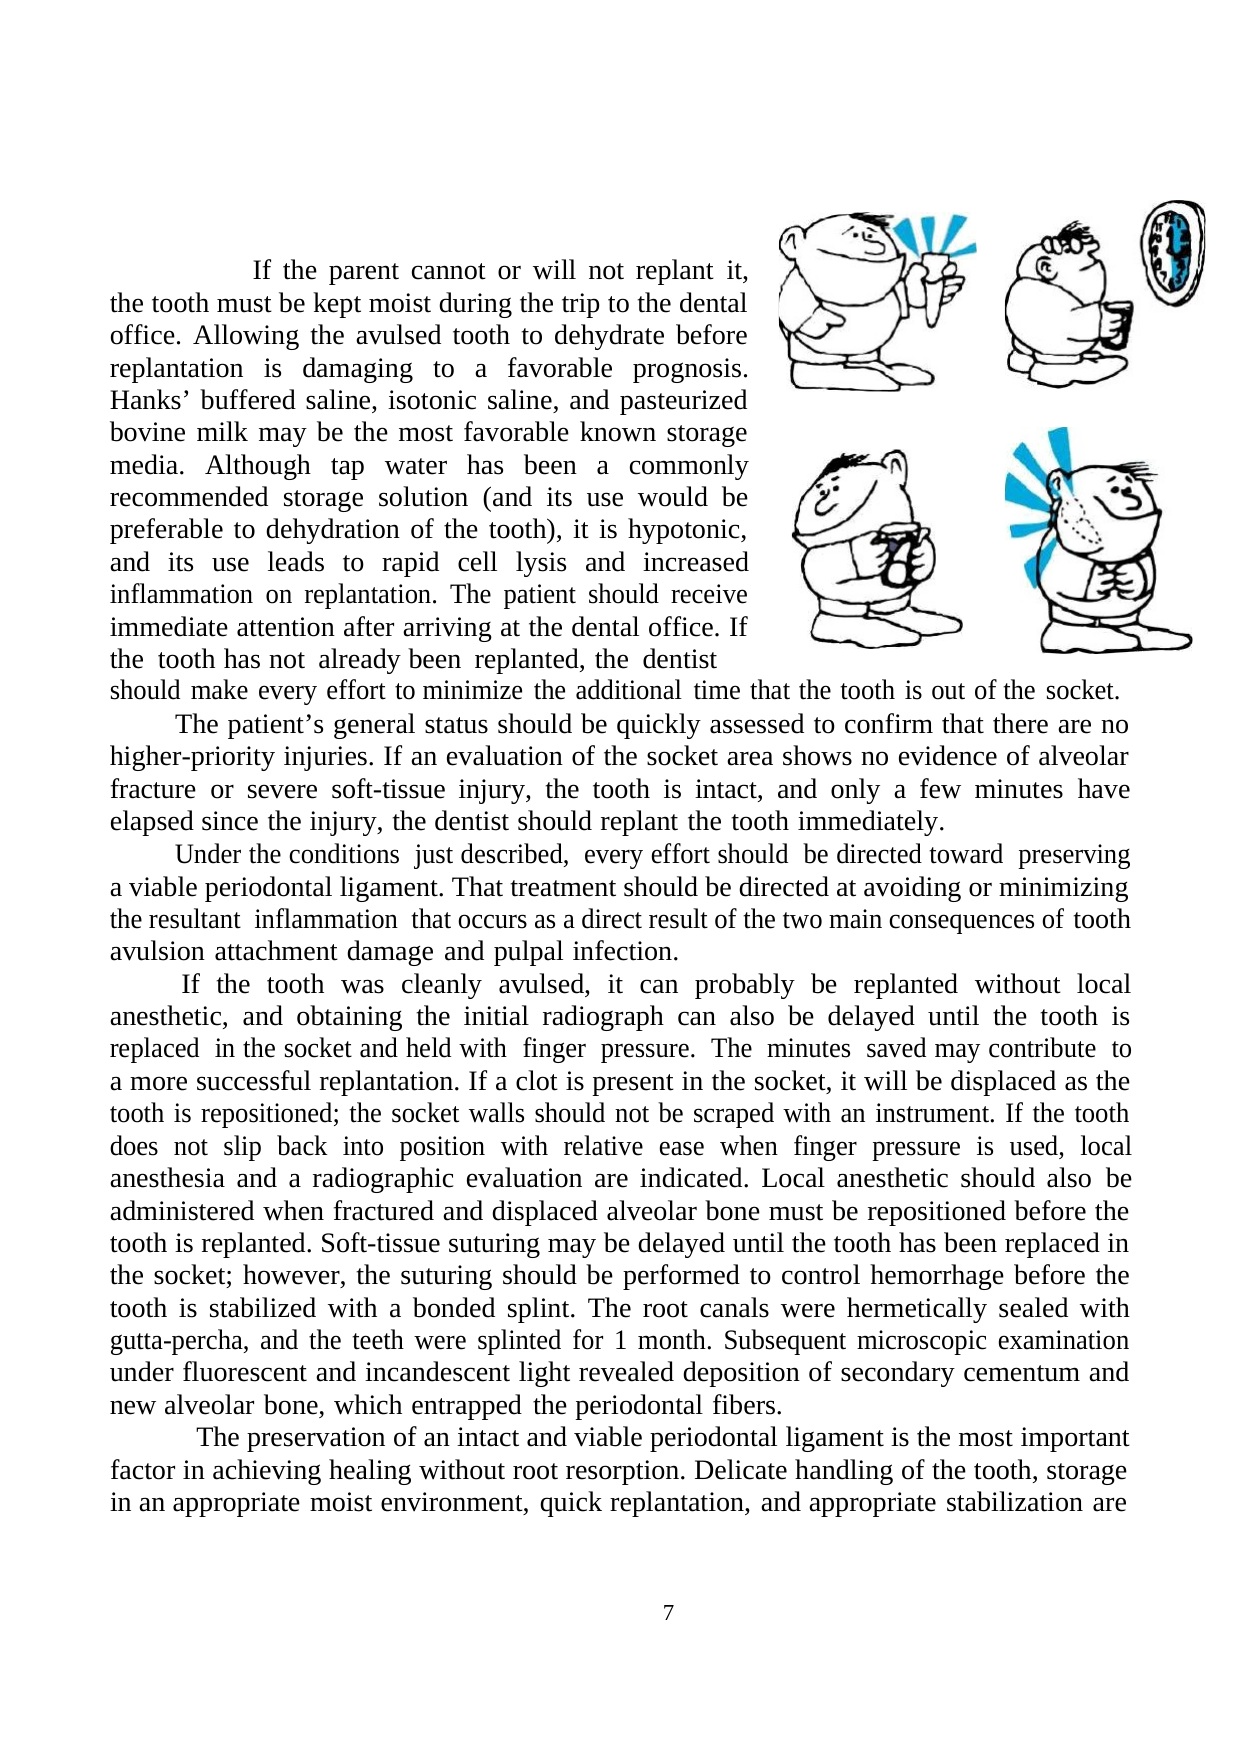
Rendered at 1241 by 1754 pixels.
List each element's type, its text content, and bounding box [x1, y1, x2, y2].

picture [1004, 427, 1193, 654]
text If the parent cannot or will not replant it, the tooth must be kept moist during the trip to the dental office. Allowing the avulsed tooth to dehydrate before replantation is damaging to a favorable prognosis. Hanks’ buffered saline, isotonic saline, and pasteurized bovine milk may be the most favorable known storage media. Although tap water has been a commonly recommended storage solution (and its use would be preferable to dehydration of the tooth), it is hypotonic, and its use leads to rapid cell lysis and increased inflammation on replantation. The patient should receive immediate attention after arriving at the dental office. If the tooth has not already been replanted, the dentist [109, 253, 749, 674]
text If the tooth was cleanly avulsed, it can probably be replanted without local anesthetic, and obtaining the initial radiograph can also be delayed until the tooth is replaced in the socket and held with finger pressure. The minutes saved may contribute to a more successful replantation. If a clot is present in the socket, it will be displaced as the tooth is repositioned; the socket walls should not be scraped with an instrument. If the tooth does not slip back into position with relative ease when finger pressure is used, local anesthesia and a radiographic evaluation are indicated. Local anesthetic should also be administered when fractured and displaced alveolar bone must be repositioned before the tooth is replanted. Soft-tissue suturing may be delayed until the tooth has been replaced in the socket; however, the suturing should be performed to control hemorrhage before the tooth is stabilized with a bonded splint. The root canals were hermetically sealed with gutta-percha, and the teeth were splinted for 1 month. Subsequent microscopic examination under fluorescent and incandescent light revealed deposition of secondary cementum and new alveolar bone, which entrapped the periodontal fibers. [109, 967, 1132, 1420]
picture [778, 212, 977, 392]
text The preservation of an intact and viable periodontal ligament is the most important factor in achieving healing without root resorption. Delicate handling of the tooth, storage in an appropriate moist environment, quick replantation, and appropriate stabilization are [110, 1420, 1130, 1517]
text Under the conditions just described, every effort should be directed toward preserving a viable periodontal ligament. That treatment should be directed at avoiding or minimizing the resultant inflammation that occurs as a direct result of the two main consequences of tooth avulsion attachment damage and pulpal infection. [109, 837, 1131, 967]
picture [791, 449, 963, 649]
text The patient’s general status should be quickly assessed to confirm that there are no higher-priority injuries. If an evaluation of the socket area shows no evidence of alveolar fracture or severe soft-tissue injury, the tooth is intact, and only a few minutes have elapsed since the injury, the dentist should replant the tooth immediately. [109, 707, 1131, 837]
text should make every effort to minimize the additional time that the tooth is out of the socket. [109, 674, 1219, 705]
picture [1004, 200, 1206, 389]
